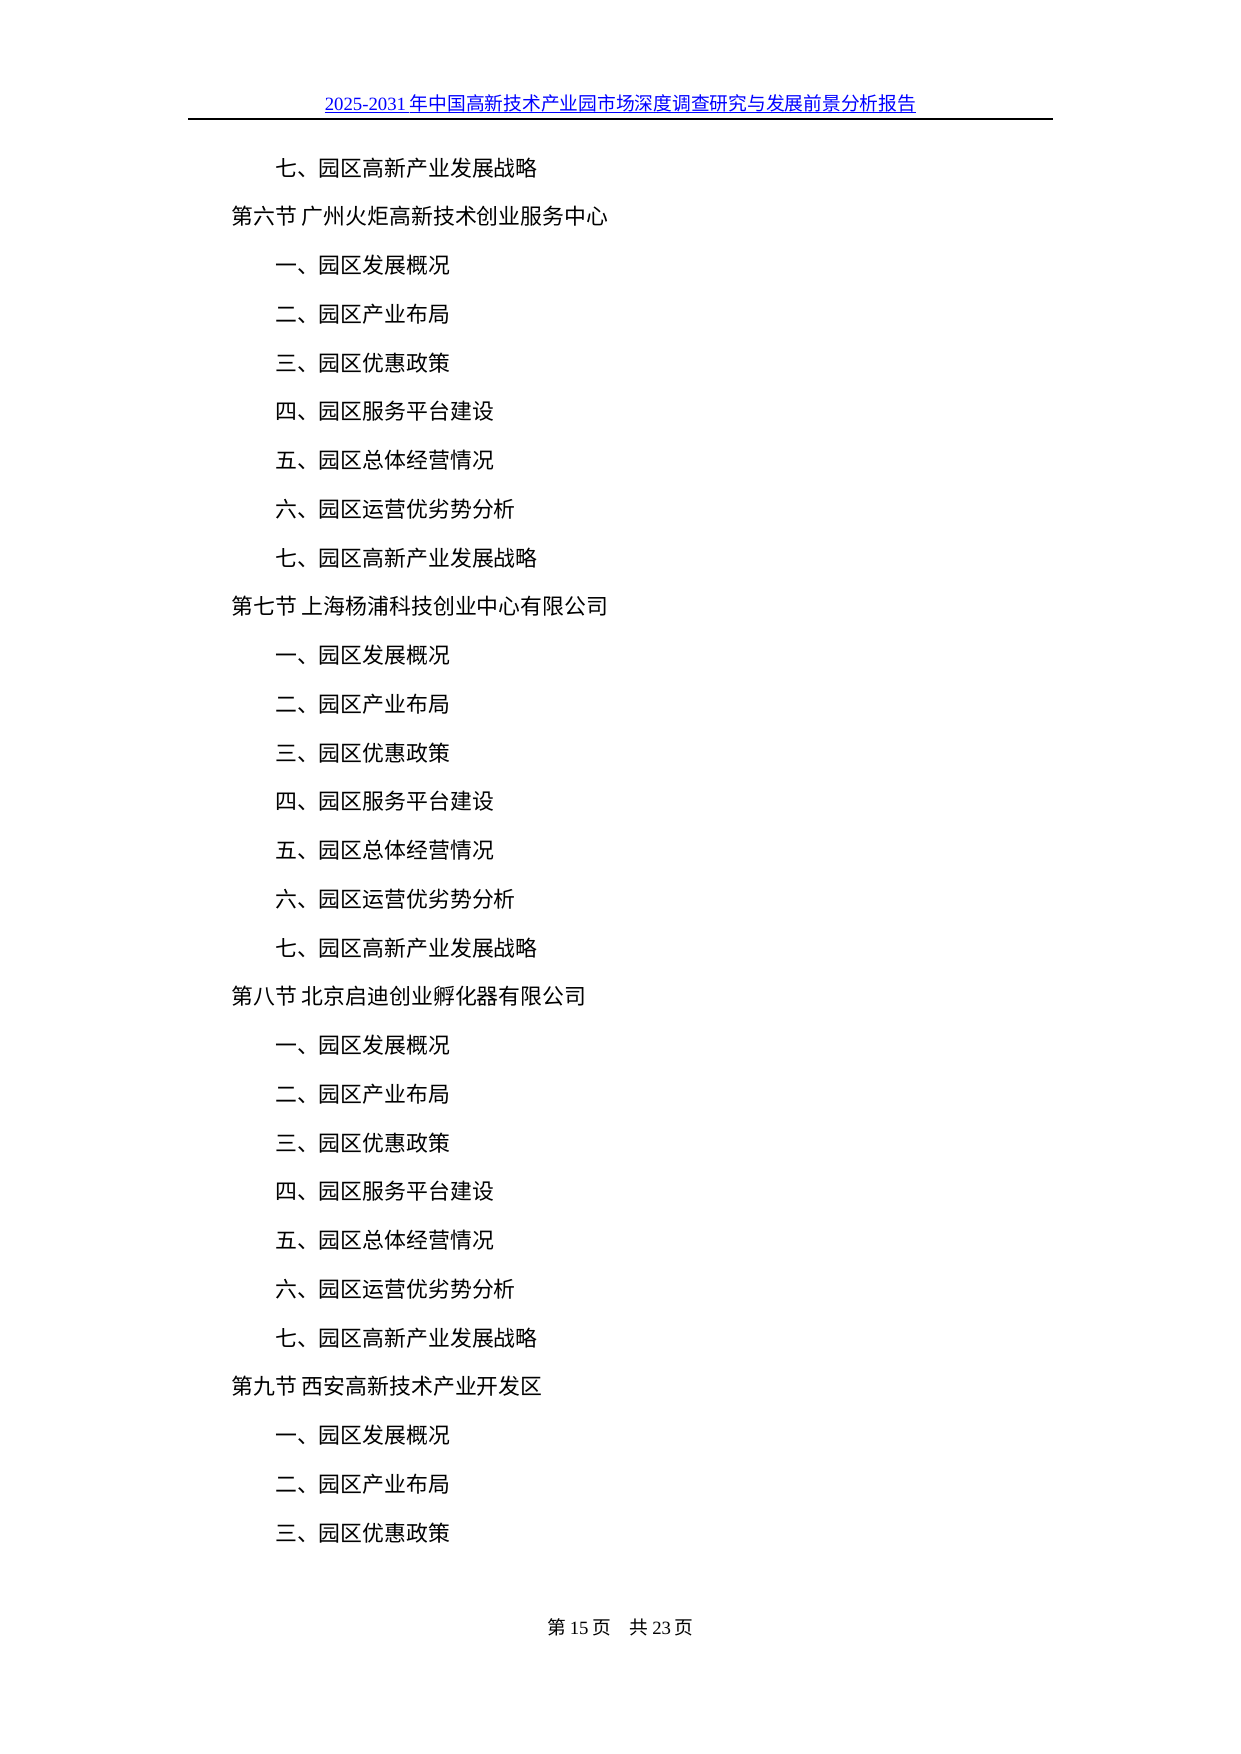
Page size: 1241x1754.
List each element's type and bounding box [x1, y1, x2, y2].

text [187, 150, 1053, 1548]
